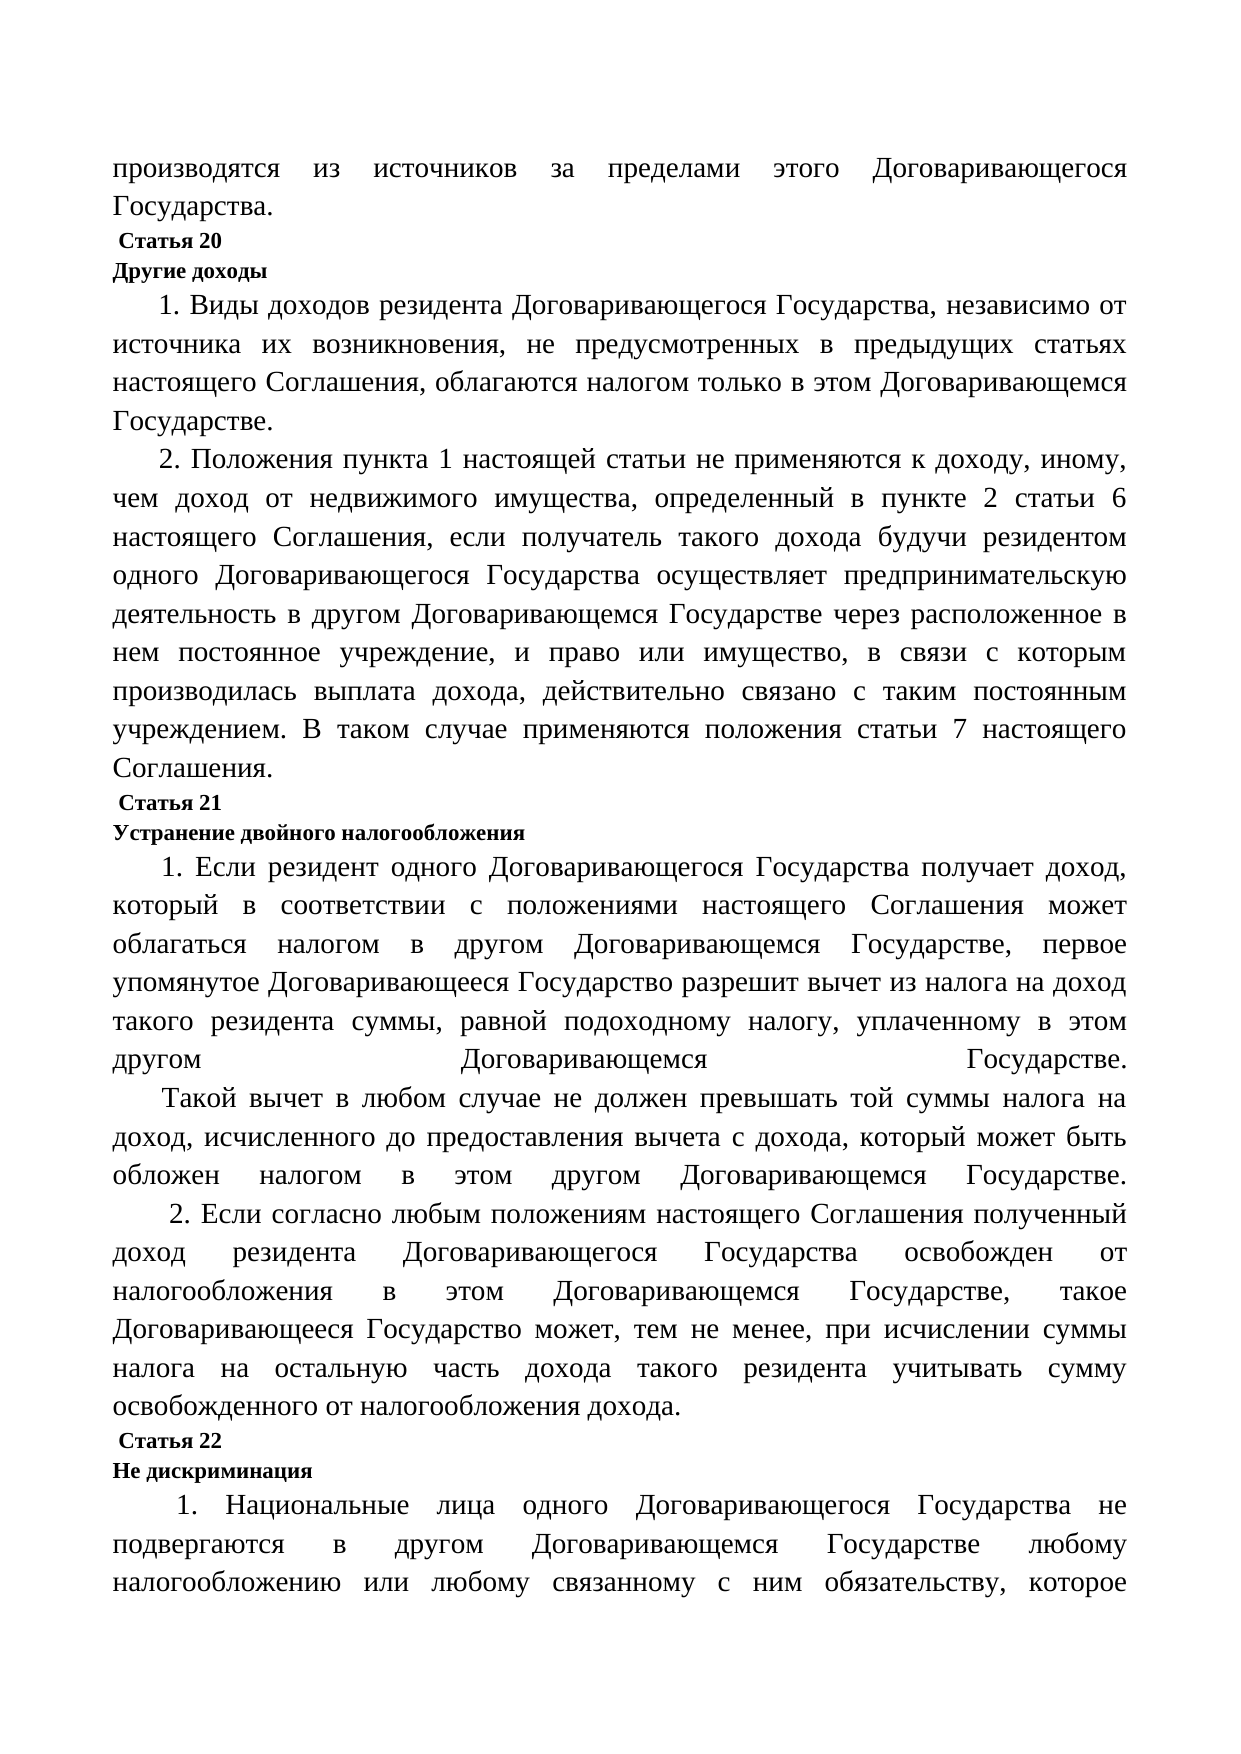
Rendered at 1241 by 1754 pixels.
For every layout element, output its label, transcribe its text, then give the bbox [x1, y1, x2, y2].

text Статья 22 Не дискриминация [112, 1427, 1128, 1484]
text Статья 21 Устранение двойного налогообложения [112, 788, 1128, 845]
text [112, 1487, 1128, 1598]
text Статья 20 Другие доходы [112, 227, 1128, 284]
text 1. Если резидент одного Договаривающегося Государства получает доход, который в соответствии с положениями настоящего Соглашения может облагаться налогом в другом Договаривающемся Государстве, первое упомянутое Договаривающееся Государство разрешит вычет из налога на доход такого резидента суммы, равной подоходному налогу, уплаченному в этом другом Договаривающемся Государстве. Такой вычет в любом случае не должен превышать той суммы налога на доход, исчисленного до предоставления вычета с дохода, который может быть обложен налогом в этом другом Договаривающемся Государстве. 2. Если согласно любым положениям настоящего Соглашения полученный доход резидента Договаривающегося Государства освобожден от налогообложения в этом Договаривающемся Государстве, такое Договаривающееся Государство может, тем не менее, при исчислении суммы налога на остальную часть дохода такого резидента учитывать сумму освобожденного от налогообложения дохода. [112, 849, 1128, 1422]
text 1. Виды доходов резидента Договаривающегося Государства, независимо от источника их возникновения, не предусмотренных в предыдущих статьях настоящего Соглашения, облагаются налогом только в этом Договаривающемся Государстве. 2. Положения пункта 1 настоящей статьи не применяются к доходу, иному, чем доход от недвижимого имущества, определенный в пункте 2 статьи 6 настоящего Соглашения, если получатель такого дохода будучи резидентом одного Договаривающегося Государства осуществляет предпринимательскую деятельность в другом Договаривающемся Государстве через расположенное в нем постоянное учреждение, и право или имущество, в связи с которым производилась выплата дохода, действительно связано с таким постоянным учреждением. В таком случае применяются положения статьи 7 настоящего Соглашения. [112, 287, 1128, 783]
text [112, 150, 1128, 222]
